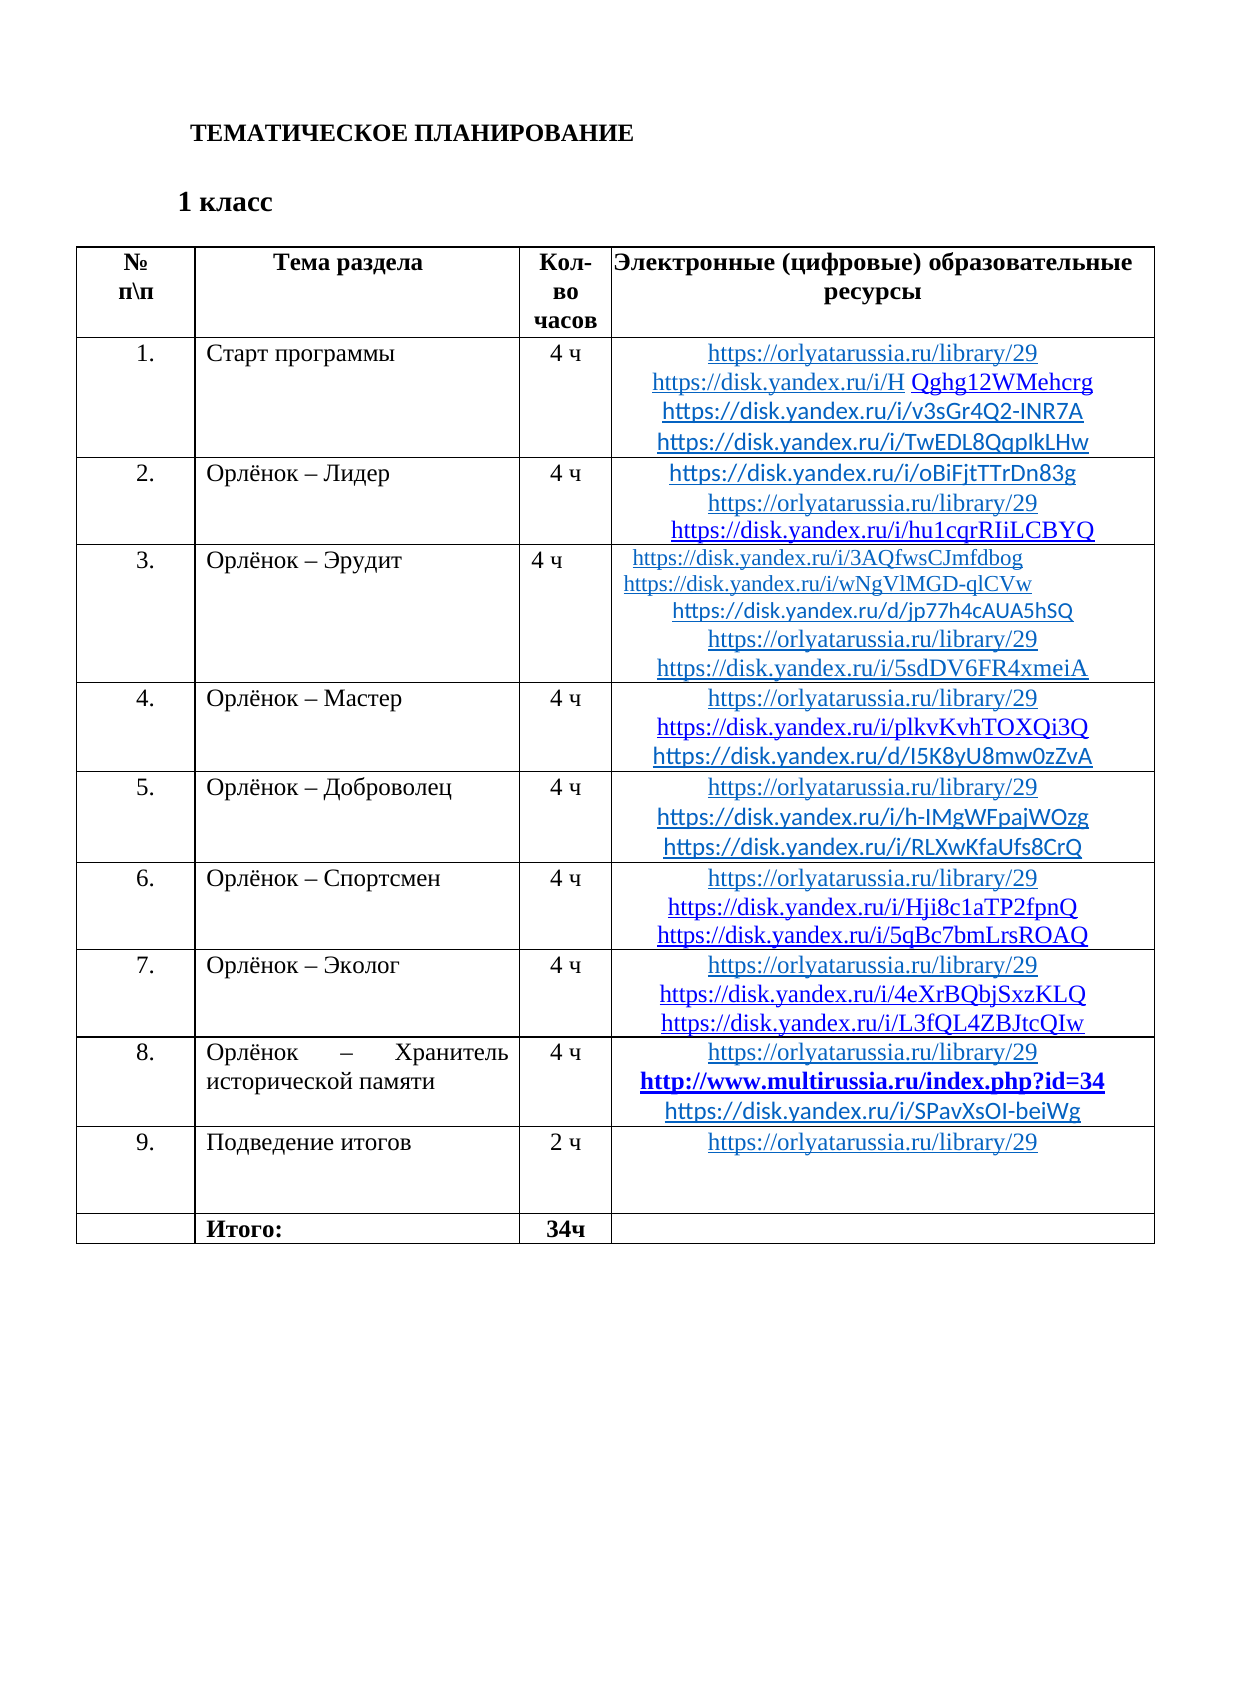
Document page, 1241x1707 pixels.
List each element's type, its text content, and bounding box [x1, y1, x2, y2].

table_cell 4 ч [520, 950, 611, 1036]
table_cell 4 ч [520, 338, 611, 457]
table_header № п\п [77, 248, 194, 337]
table_cell 34ч [520, 1214, 611, 1243]
table_cell https://orlyatarussia.ru/library/29 https://disk.yandex.ru/i/4eXrBQbjSxzKLQ https://disk.yandex.ru/i/L3fQL4ZBJtcQIw [612, 950, 1154, 1036]
table_cell https://orlyatarussia.ru/library/29 https://disk.yandex.ru/i/plkvKvhTOXQi3Q https://disk.yandex.ru/d/I5K8yU8mw0zZvA [612, 683, 1154, 771]
table_cell Подведение итогов [196, 1127, 519, 1213]
table_header Электронные (цифровые) образовательные ресурсы [612, 248, 1154, 337]
table_cell Орлёнок – Доброволец [196, 772, 519, 862]
table_cell Орлёнок – Эколог [196, 950, 519, 1036]
table_cell [77, 1214, 194, 1243]
table_cell 4 ч [520, 683, 611, 771]
table_cell https://orlyatarussia.ru/library/29 [612, 1127, 1154, 1213]
table_cell Итого: [196, 1214, 519, 1243]
table_cell https://orlyatarussia.ru/library/29 https://disk.yandex.ru/i/h-IMgWFpajWOzg https://disk.yandex.ru/i/RLXwKfaUfs8CrQ [612, 772, 1154, 862]
table_cell Орлёнок – Эрудит [196, 545, 519, 682]
table_cell Орлёнок – Лидер [196, 458, 519, 544]
text ТЕМАТИЧЕСКОЕ ПЛАНИРОВАНИЕ [190, 118, 1152, 147]
table_cell [77, 458, 194, 544]
table_cell 4 ч [520, 545, 611, 682]
table_header Тема раздела [196, 248, 519, 337]
table_cell 2 ч [520, 1127, 611, 1213]
table_cell [77, 1038, 194, 1126]
table_cell Орлёнок – Мастер [196, 683, 519, 771]
table_cell [77, 950, 194, 1036]
table_cell Старт программы [196, 338, 519, 457]
table_cell [77, 683, 194, 771]
table_cell 4 ч [520, 458, 611, 544]
table_cell https://disk.yandex.ru/i/oBiFjtTTrDn83g https://orlyatarussia.ru/library/29 https://disk.yandex.ru/i/hu1cqrRIiLCBYQ [612, 458, 1154, 544]
table_cell 4 ч [520, 863, 611, 949]
table_cell [77, 772, 194, 862]
table_cell [77, 1127, 194, 1213]
table_cell Орлёнок – Хранитель исторической памяти [196, 1038, 519, 1126]
text 1 класс [177, 184, 1152, 218]
table_cell 4 ч [520, 1038, 611, 1126]
table_cell Орлёнок – Спортсмен [196, 863, 519, 949]
table_header Кол-во часов [520, 248, 611, 337]
table_cell https://orlyatarussia.ru/library/29 https://disk.yandex.ru/i/H Qghg12WMehcrg https://disk.yandex.ru/i/v3sGr4Q2-INR7A https://disk.yandex.ru/i/TwEDL8QqpIkLHw [612, 338, 1154, 457]
table_cell https://orlyatarussia.ru/library/29 https://disk.yandex.ru/i/Hji8c1aTP2fpnQ https://disk.yandex.ru/i/5qBc7bmLrsROAQ [612, 863, 1154, 949]
table_cell https://disk.yandex.ru/i/3AQfwsCJmfdbog https://disk.yandex.ru/i/wNgVlMGD-qlCVw https://disk.yandex.ru/d/jp77h4cAUA5hSQ https://orlyatarussia.ru/library/29 https://disk.yandex.ru/i/5sdDV6FR4xmeiA [612, 545, 1154, 682]
table_cell [77, 863, 194, 949]
table_cell [77, 545, 194, 682]
table_cell 4 ч [520, 772, 611, 862]
table_cell https://orlyatarussia.ru/library/29 http://www.multirussia.ru/index.php?id=34 https://disk.yandex.ru/i/SPavXsOI-beiWg [612, 1038, 1154, 1126]
table_cell [77, 338, 194, 457]
table_cell [612, 1214, 1154, 1243]
